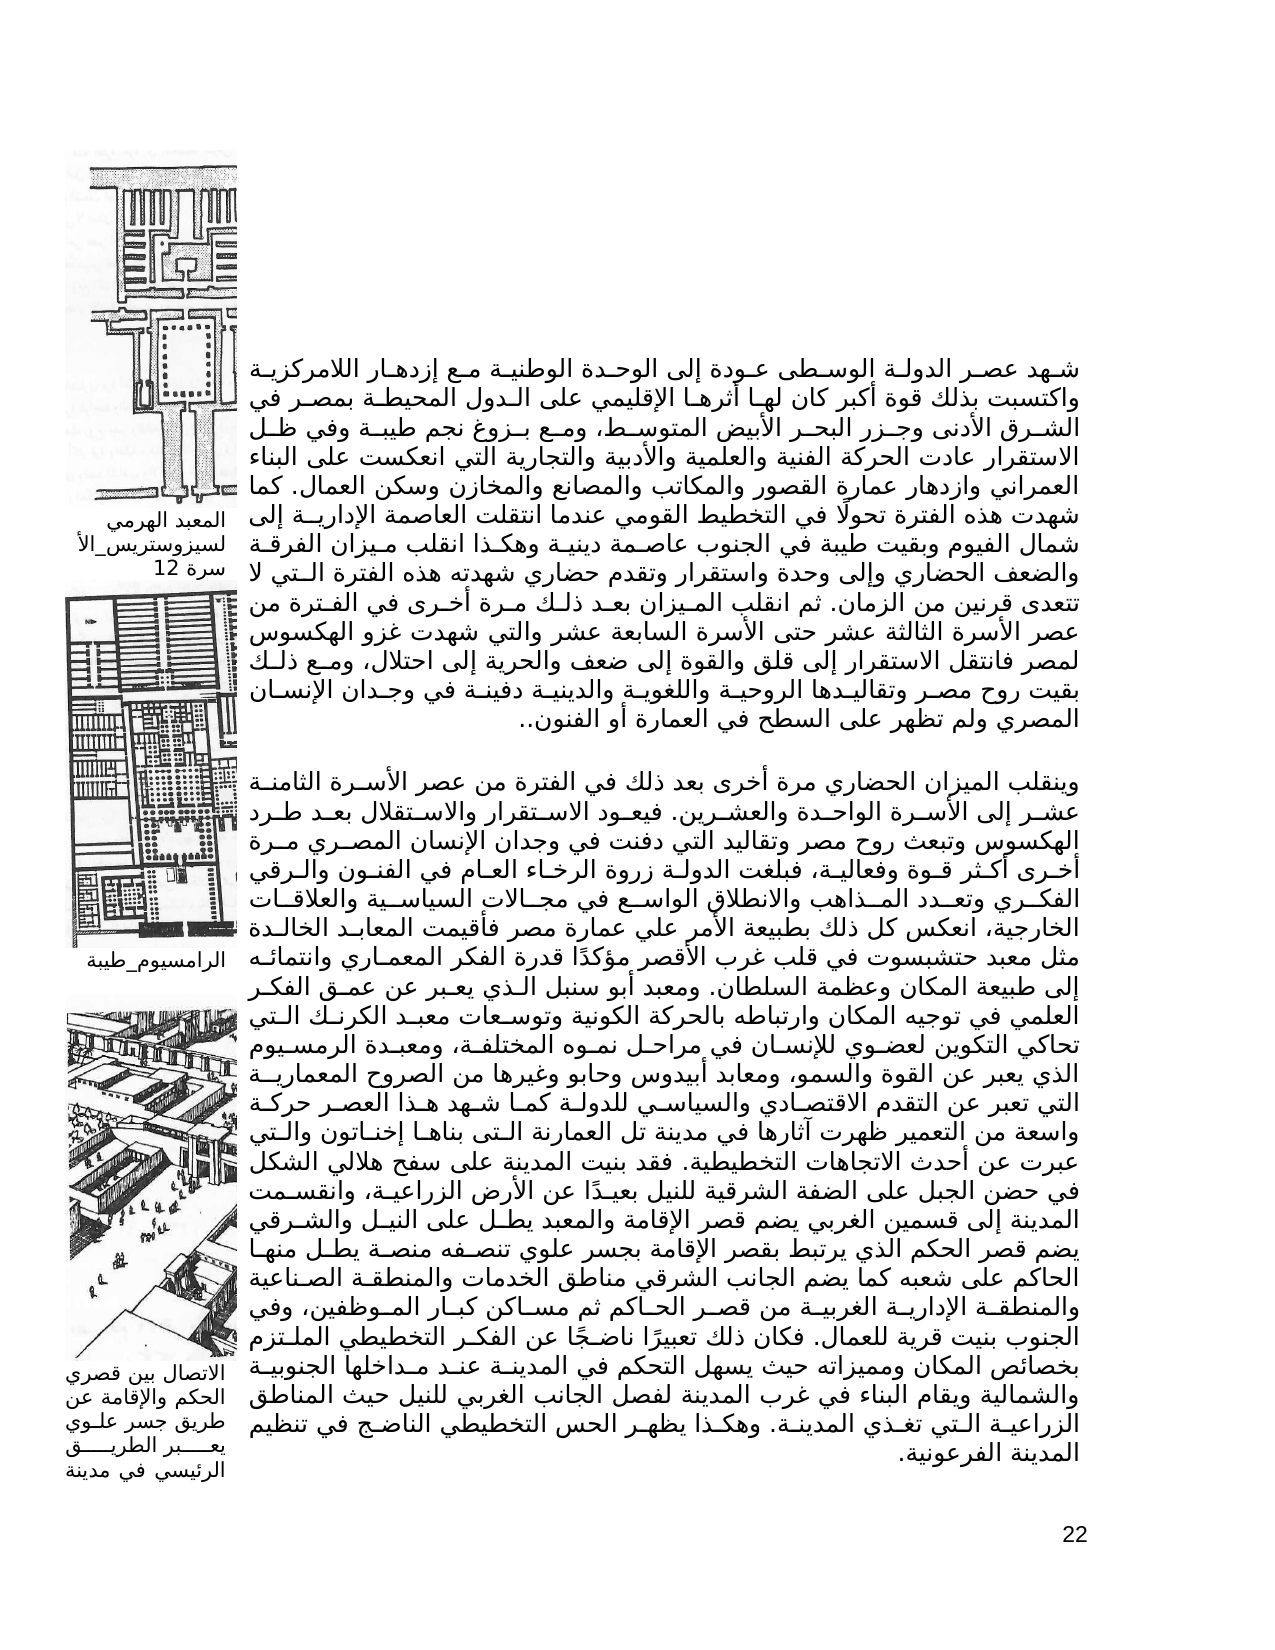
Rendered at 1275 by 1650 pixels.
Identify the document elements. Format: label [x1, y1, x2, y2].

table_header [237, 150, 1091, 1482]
table_header [54, 150, 237, 1482]
